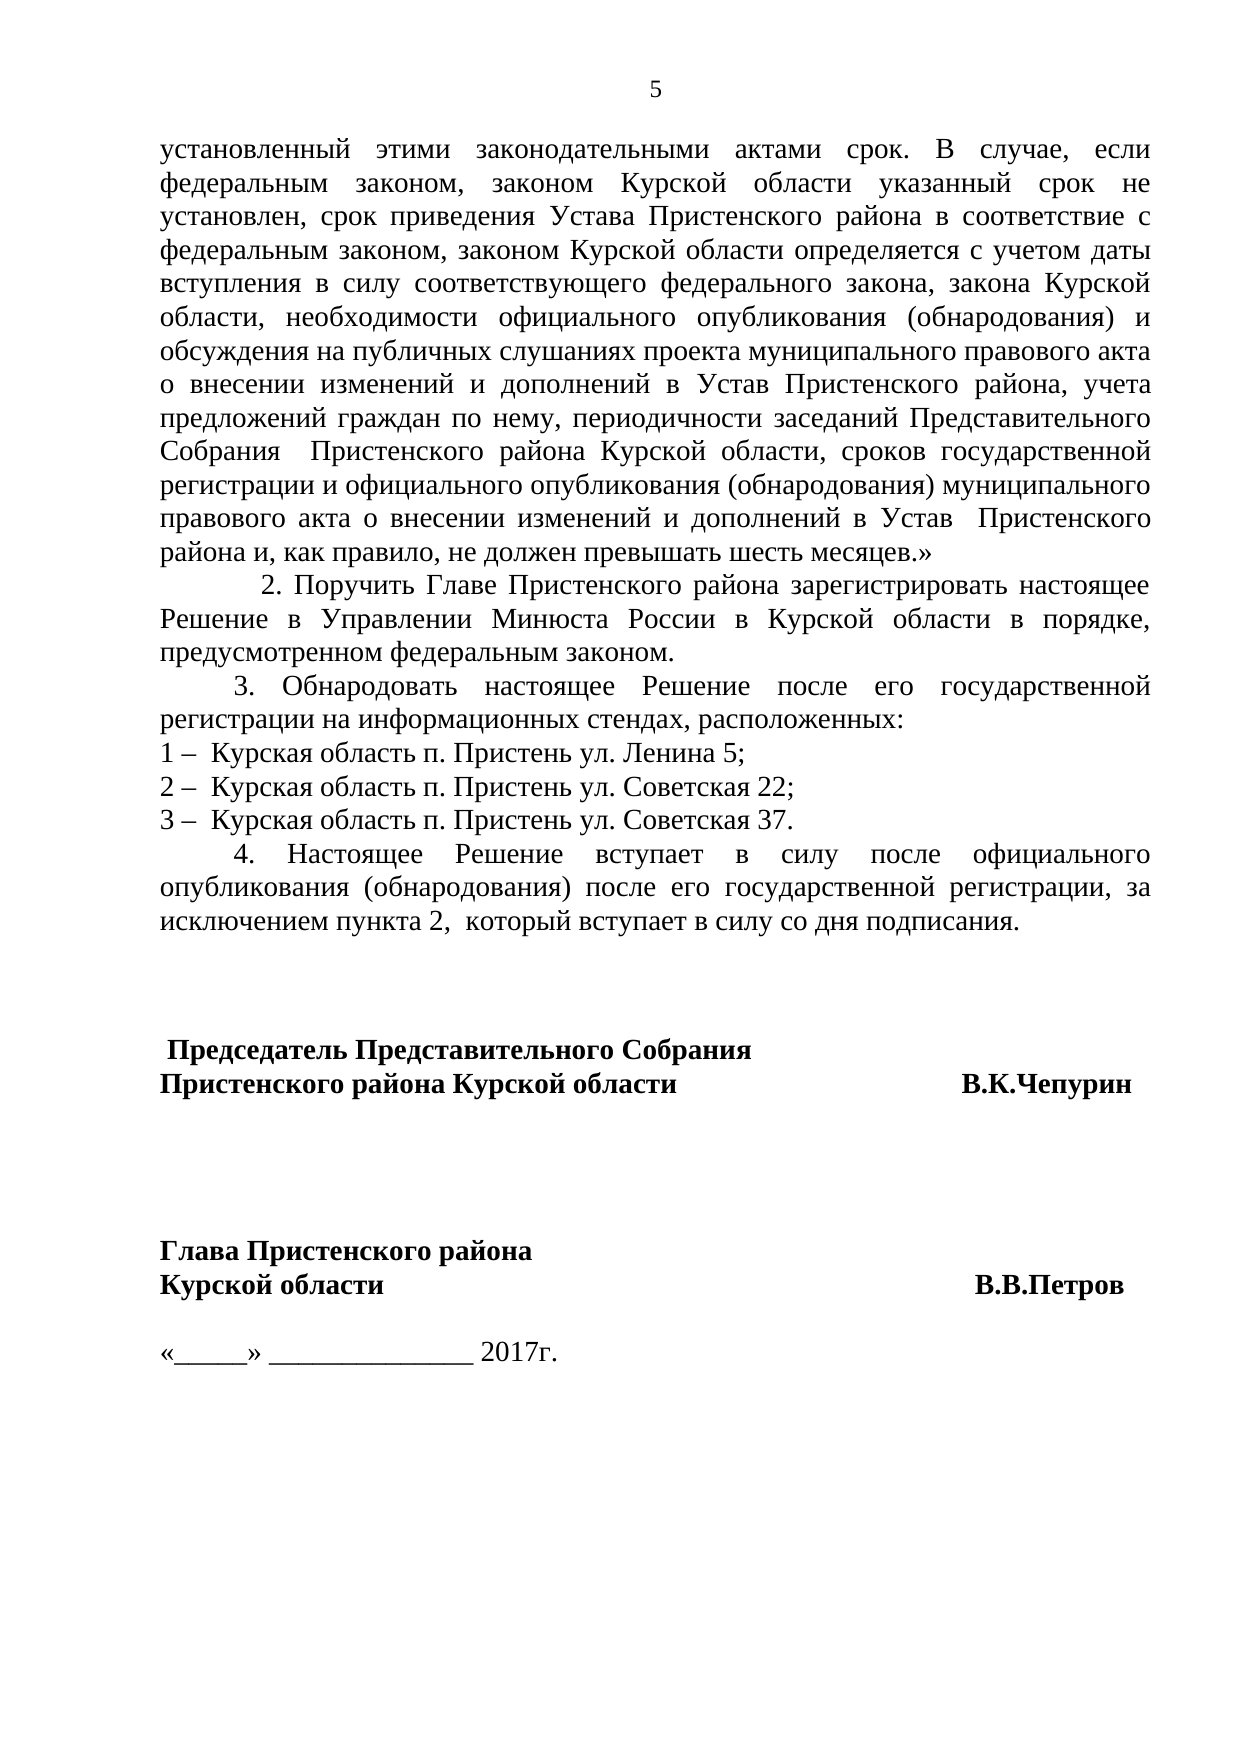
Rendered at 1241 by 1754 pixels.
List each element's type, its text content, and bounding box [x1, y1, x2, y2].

text 2. Поручить Главе Пристенского района зарегистрировать настоящее Решение в Управлении Минюста России в Курской области в порядке, предусмотренном федеральным законом. [159, 567, 1152, 668]
text 1 – Курская область п. Пристень ул. Ленина 5; [159, 735, 1152, 769]
text 3. Обнародовать настоящее Решение после его государственной регистрации на информационных стендах, расположенных: [159, 668, 1152, 735]
text Глава Пристенского района [159, 1233, 1152, 1267]
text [159, 131, 1152, 567]
text Пристенского района Курской области В.К.Чепурин [159, 1066, 1152, 1099]
text 4. Настоящее Решение вступает в силу после официального опубликования (обнародования) после его государственной регистрации, за исключением пункта 2, который вступает в силу со дня подписания. [159, 836, 1152, 936]
text Курской области В.В.Петров [159, 1267, 1152, 1301]
text 2 – Курская область п. Пристень ул. Советская 22; [159, 769, 1152, 802]
text 3 – Курская область п. Пристень ул. Советская 37. [159, 802, 1152, 836]
text «_____» ______________ 2017г. [159, 1334, 1152, 1368]
text Председатель Представительного Собрания [159, 1032, 1152, 1066]
